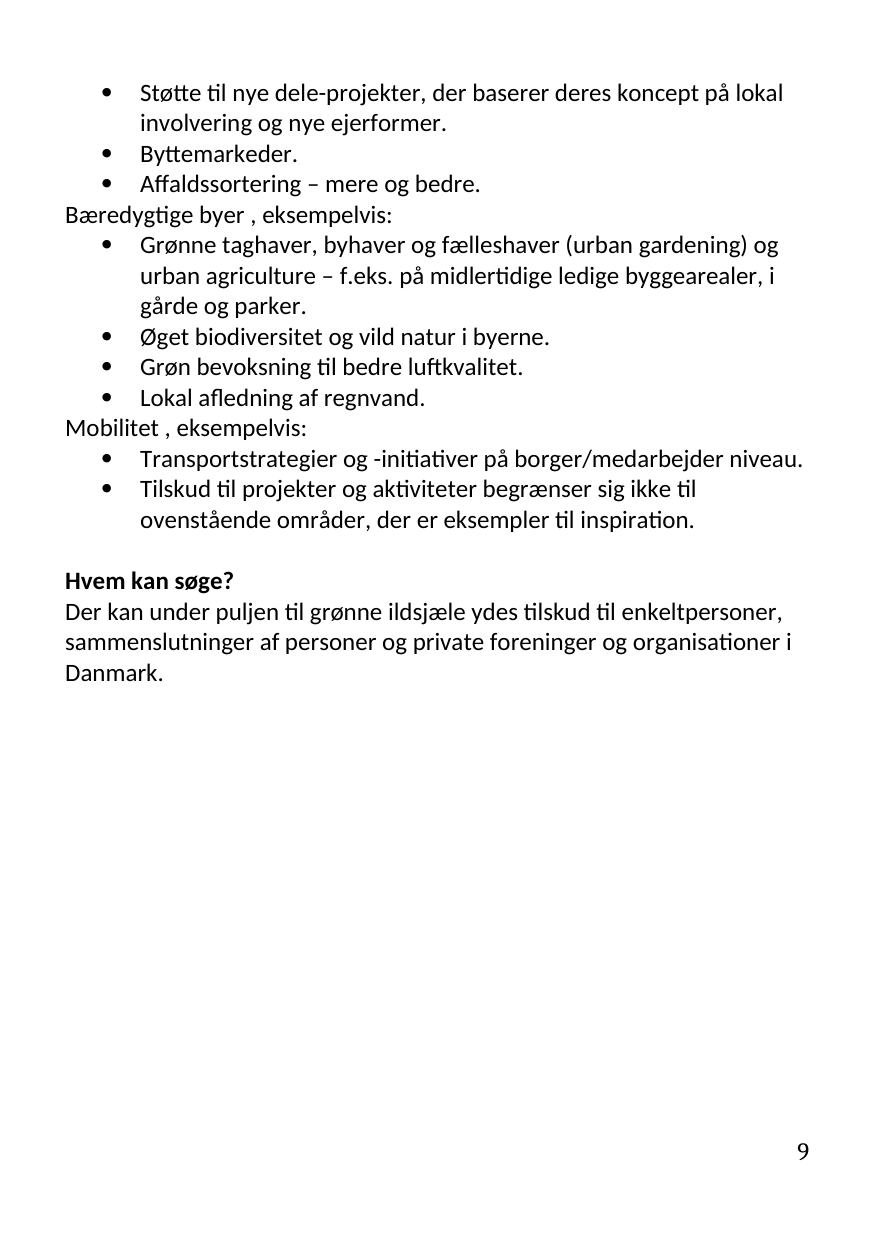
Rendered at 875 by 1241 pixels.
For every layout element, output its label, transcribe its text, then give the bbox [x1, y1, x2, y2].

list Affaldssortering – mere og bedre. [102, 168, 809, 199]
list Lokal afledning af regnvand. [102, 382, 809, 412]
list Transportstrategier og -initiativer på borger/medarbejder niveau. [102, 443, 809, 473]
text Der kan under puljen til grønne ildsjæle ydes tilskud til enkeltpersoner, sammenslutninger af personer og private foreninger og organisationer i Danmark. [65, 596, 809, 687]
text Hvem kan søge? [65, 565, 809, 596]
list Grønne taghaver, byhaver og fælleshaver (urban gardening) og urban agriculture – f.eks. på midlertidige ledige byggearealer, i gårde og parker. [102, 229, 809, 321]
list Byttemarkeder. [102, 138, 809, 168]
list Grøn bevoksning til bedre luftkvalitet. [102, 351, 809, 382]
list Støtte til nye dele-projekter, der baserer deres koncept på lokal involvering og nye ejerformer. [102, 77, 809, 138]
list Tilskud til projekter og aktiviteter begrænser sig ikke til ovenstående områder, der er eksempler til inspiration. [102, 473, 809, 534]
list Øget biodiversitet og vild natur i byerne. [102, 321, 809, 351]
text Bæredygtige byer , eksempelvis: [65, 199, 809, 229]
text Mobilitet , eksempelvis: [65, 412, 809, 443]
